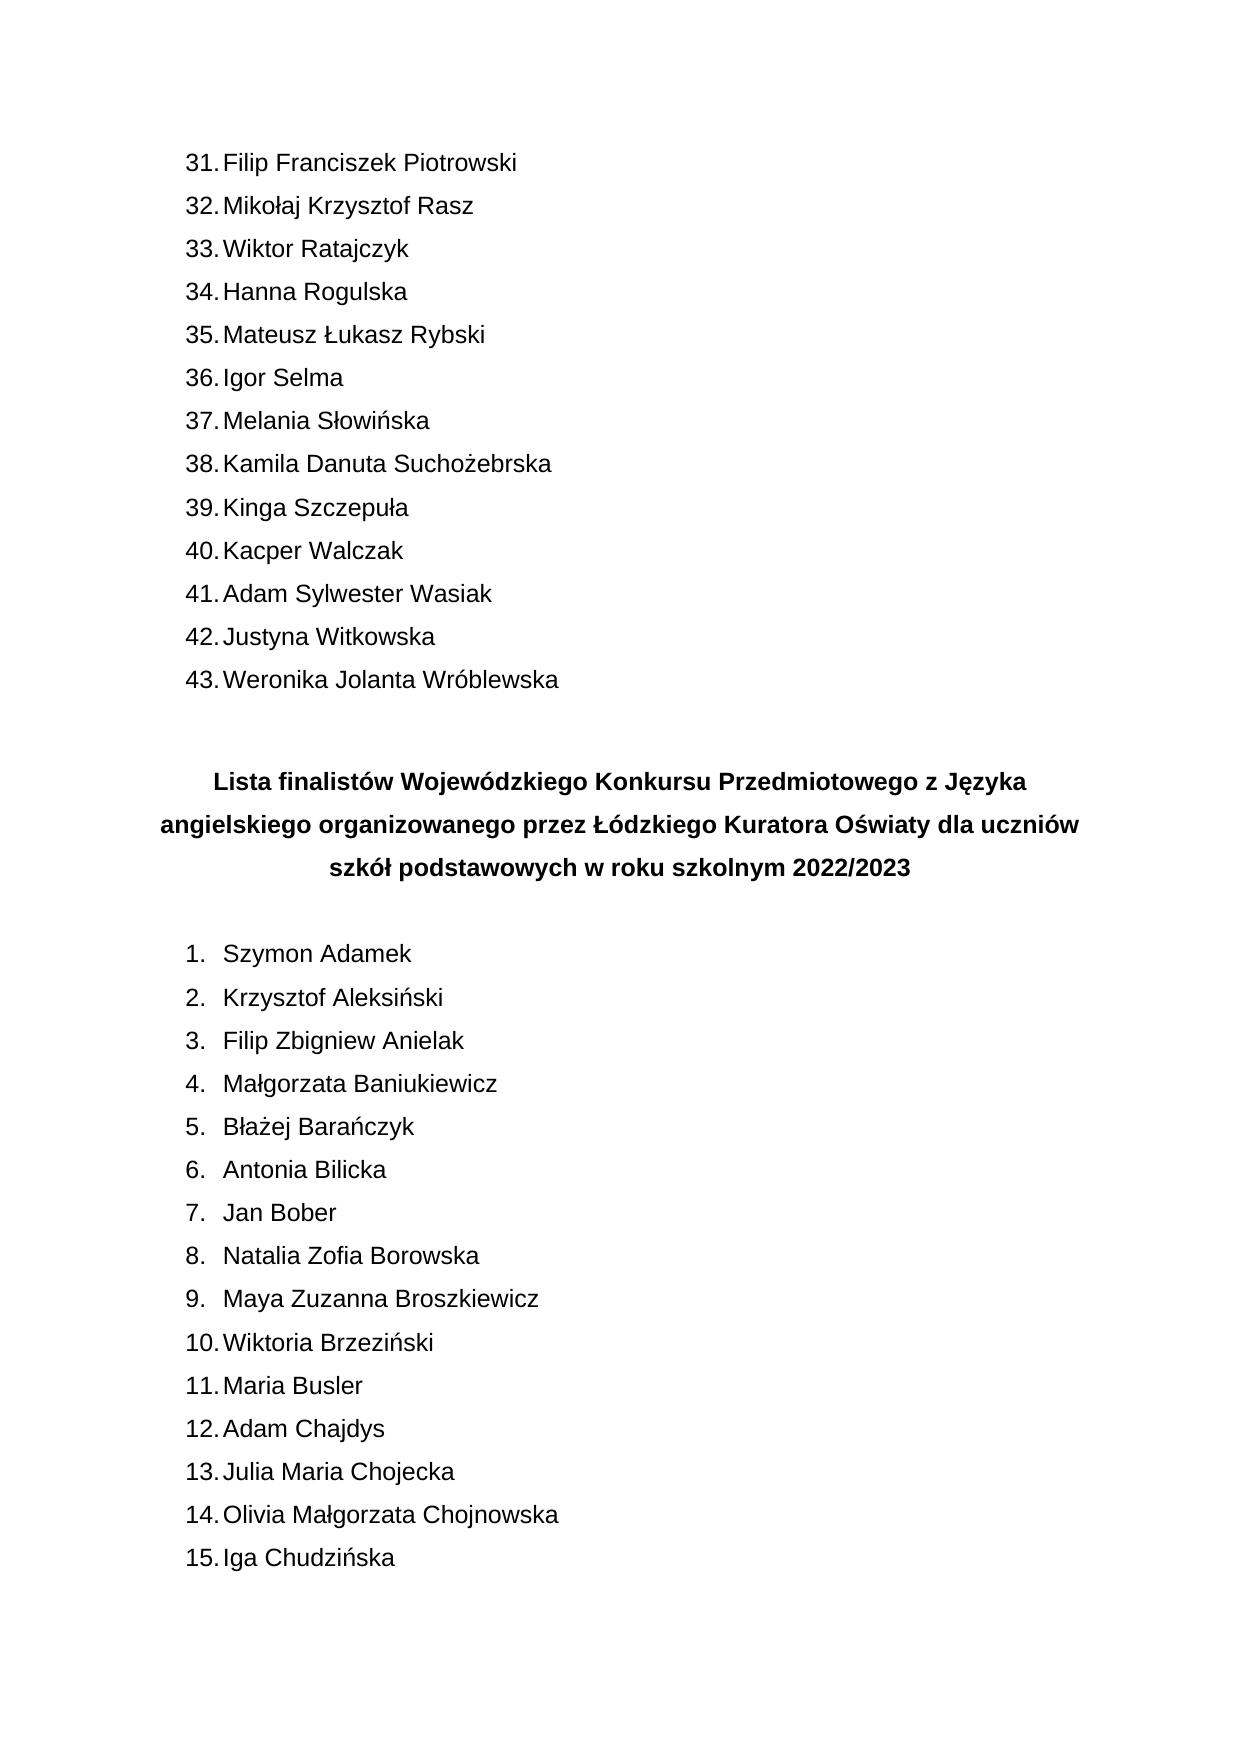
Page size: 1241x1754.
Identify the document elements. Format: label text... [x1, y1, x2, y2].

list Filip Zbigniew Anielak [185, 1026, 1093, 1054]
list Igor Selma [185, 363, 1093, 392]
list Małgorzata Baniukiewicz [185, 1069, 1093, 1097]
list Kamila Danuta Suchożebrska [185, 449, 1093, 478]
list Adam Chajdys [185, 1414, 1093, 1442]
list Kinga Szczepuła [185, 493, 1093, 521]
list Adam Sylwester Wasiak [185, 579, 1093, 608]
list Julia Maria Chojecka [185, 1457, 1093, 1486]
list Mateusz Łukasz Rybski [185, 320, 1093, 349]
list Jan Bober [185, 1198, 1093, 1227]
list Hanna Rogulska [185, 277, 1093, 306]
text Lista finalistów Wojewódzkiego Konkursu Przedmiotowego z Języka angielskiego organizowanego przez Łódzkiego Kuratora Oświaty dla uczniów szkół podstawowych w roku szkolnym 2022/2023 [148, 767, 1093, 882]
list Weronika Jolanta Wróblewska [185, 665, 1093, 694]
list Iga Chudzińska [185, 1543, 1093, 1572]
list Justyna Witkowska [185, 622, 1093, 651]
list Antonia Bilicka [185, 1155, 1093, 1184]
list Mikołaj Krzysztof Rasz [185, 191, 1093, 219]
list Filip Franciszek Piotrowski [185, 148, 1093, 176]
list Wiktor Ratajczyk [185, 234, 1093, 263]
list Błażej Barańczyk [185, 1112, 1093, 1141]
list Olivia Małgorzata Chojnowska [185, 1500, 1093, 1529]
list Melania Słowińska [185, 406, 1093, 435]
list Maria Busler [185, 1371, 1093, 1399]
list Maya Zuzanna Broszkiewicz [185, 1284, 1093, 1313]
list Wiktoria Brzeziński [185, 1327, 1093, 1356]
list Natalia Zofia Borowska [185, 1241, 1093, 1270]
list Kacper Walczak [185, 536, 1093, 564]
list Krzysztof Aleksiński [185, 982, 1093, 1011]
list Szymon Adamek [185, 939, 1093, 968]
